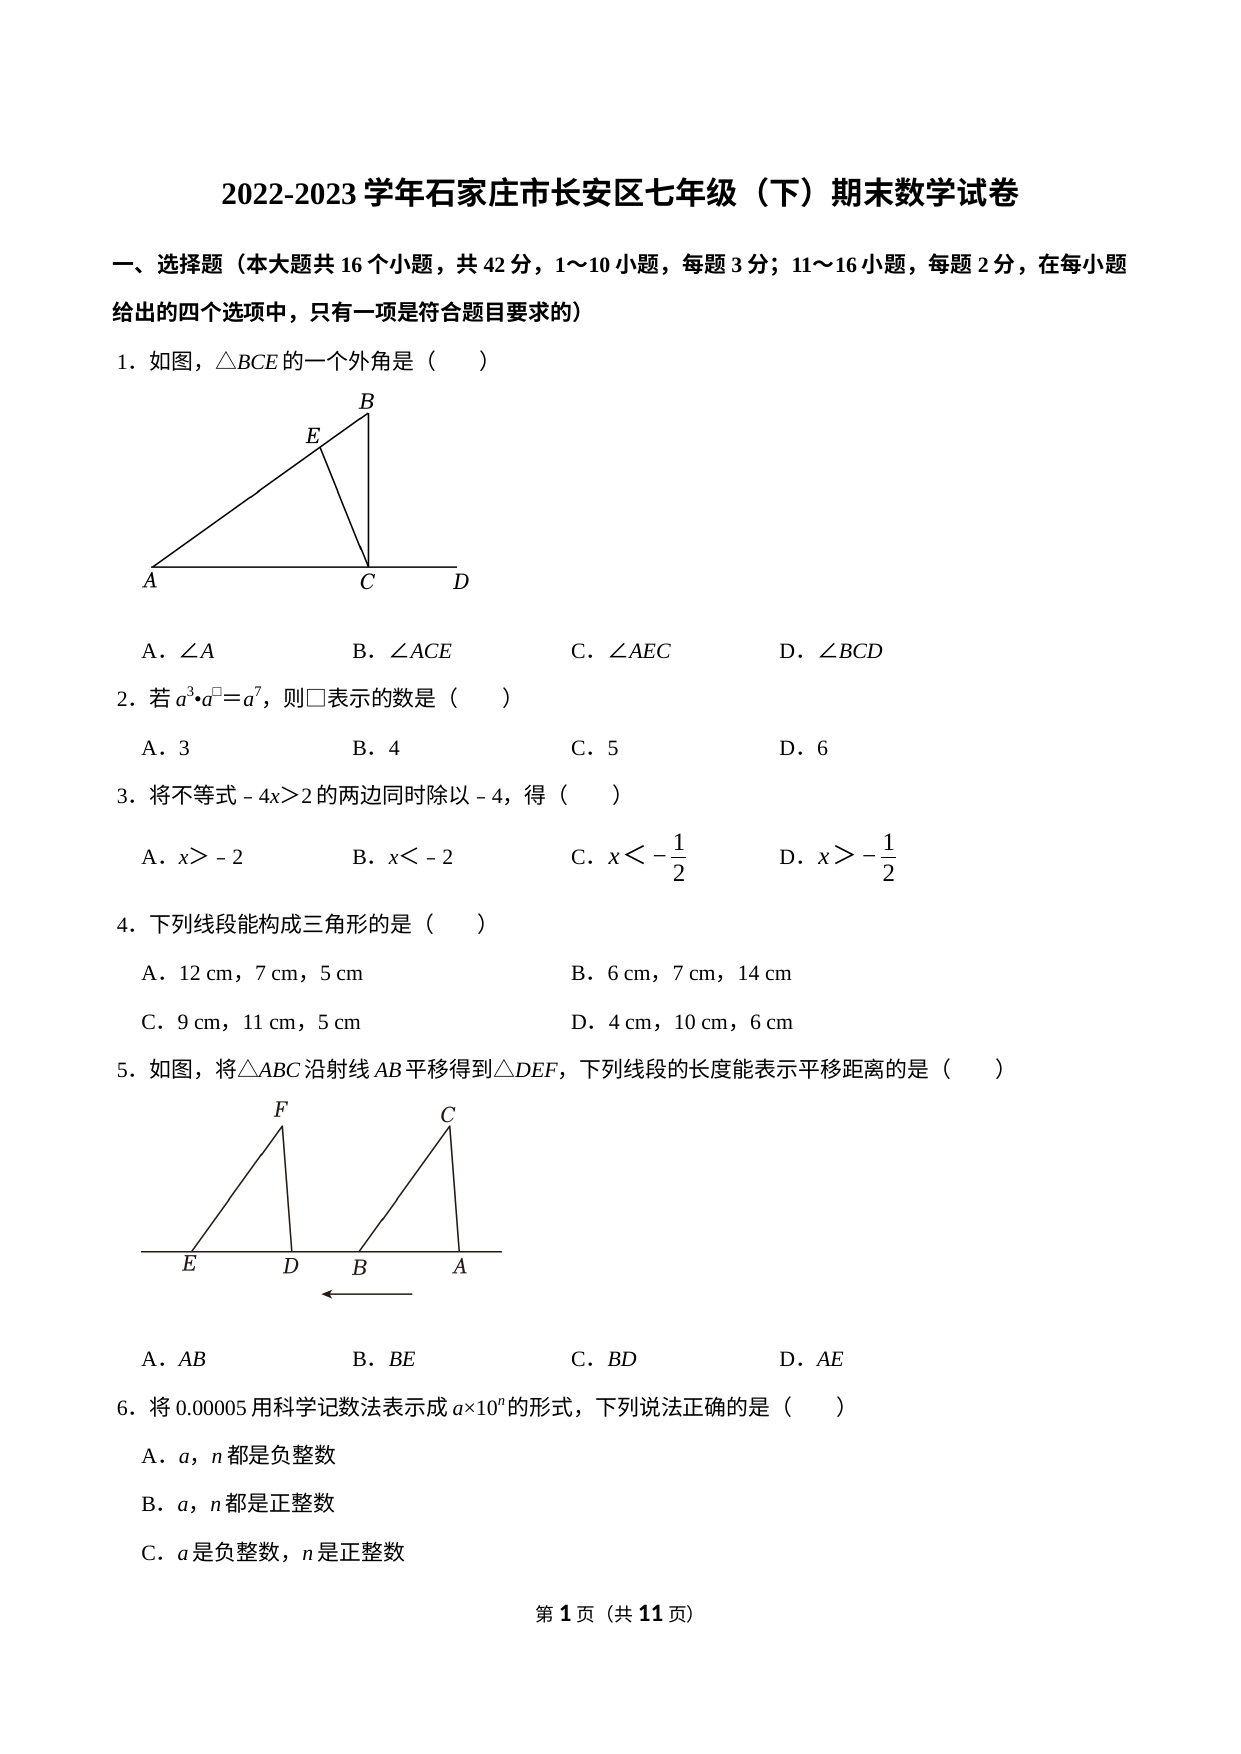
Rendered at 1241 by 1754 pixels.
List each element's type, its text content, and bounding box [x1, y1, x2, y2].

text A．x＞﹣2 B．x＜﹣2 C． D． [112, 826, 1128, 891]
text 2．若a3•a□＝a7，则□表示的数是（ ） [117, 681, 1128, 713]
text 一、选择题（本大题共16个小题，共42分，1～10小题，每题3分；11～16小题，每题2分，在每小题给出的四个选项中，只有一项是符合题目要求的） [112, 246, 1128, 327]
text A．AB B．BE C．BD D．AE [112, 1341, 1128, 1373]
text A．12 cm，7 cm，5 cm B．6 cm，7 cm，14 cm [112, 955, 1128, 987]
text C．9 cm，11 cm，5 cm D．4 cm，10 cm，6 cm [112, 1003, 1128, 1036]
text 2022-2023学年石家庄市长安区七年级（下）期末数学试卷 [112, 158, 1128, 223]
text A．a，n都是负整数 [112, 1437, 1128, 1470]
text 4．下列线段能构成三角形的是（ ） [117, 907, 1128, 939]
text B．a，n都是正整数 [112, 1486, 1128, 1518]
text A．∠A B．∠ACE C．∠AEC D．∠BCD [112, 632, 1128, 665]
picture [141, 391, 470, 591]
text 1．如图，△BCE的一个外角是（ ） [117, 343, 1128, 376]
text C．a是负整数，n是正整数 [112, 1534, 1128, 1567]
text 6．将0.00005用科学记数法表示成a×10n的形式，下列说法正确的是（ ） [117, 1389, 1128, 1422]
picture [141, 1100, 503, 1300]
text 5．如图，将△ABC沿射线AB平移得到△DEF，下列线段的长度能表示平移距离的是（ ） [117, 1052, 1128, 1084]
text 3．将不等式﹣4x＞2的两边同时除以﹣4，得（ ） [117, 777, 1128, 810]
text A．3 B．4 C．5 D．6 [112, 729, 1128, 762]
